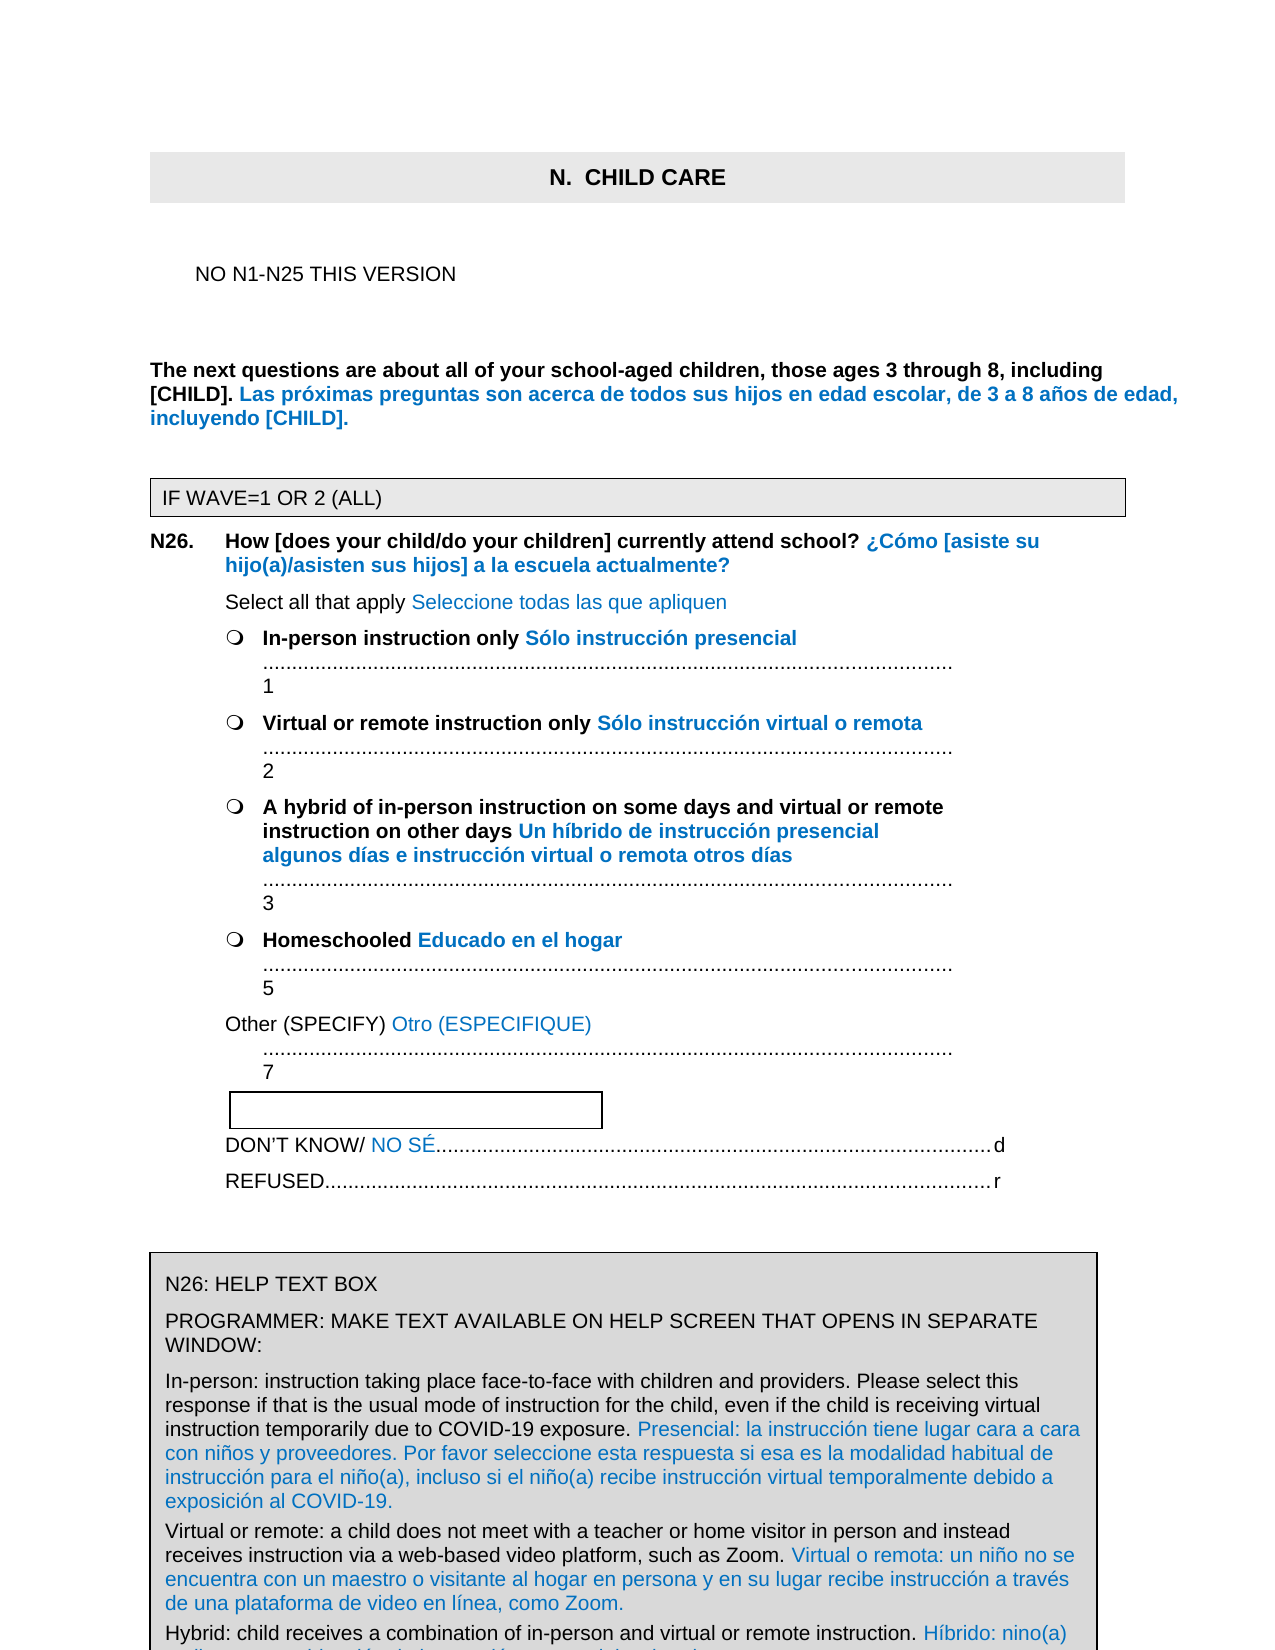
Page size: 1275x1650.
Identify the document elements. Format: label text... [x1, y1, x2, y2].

text A hybrid of in-person instruction on some days and virtual or remote instruction on other days Un híbrido de instrucción presencial algunos días e instrucción virtual o remota otros días 3 [225, 795, 956, 915]
text Virtual or remote instruction only Sólo instrucción virtual o remota 2 [225, 711, 956, 783]
text Homeschooled Educado en el hogar 5 [225, 927, 956, 999]
text In-person instruction only Sólo instrucción presencial 1 [225, 626, 956, 698]
text Other (SPECIFY) Otro (ESPECIFIQUE) 7 [225, 1012, 956, 1084]
text DON’T KNOW/ NO SÉ d [225, 1133, 1181, 1157]
text N26. How [does your child/do your children] currently attend school? ¿Cómo [asiste su hijo(a)/asisten sus hijos] a la escuela actualmente? [150, 529, 1181, 577]
table_header N. CHILD CARE [150, 152, 1125, 203]
table_header IF Wave=1 OR 2 (ALL) [151, 479, 1125, 516]
text NO N1-N25 THIS VERSION [150, 262, 1125, 286]
text The next questions are about all of your school-aged children, those ages 3 through 8, including [CHILD]. Las próximas preguntas son acerca de todos sus hijos en edad escolar, de 3 a 8 años de edad, incluyendo [CHILD]. [150, 357, 1181, 429]
text Select all that apply Seleccione todas las que apliquen [225, 590, 891, 614]
text REFUSED r [225, 1169, 1181, 1193]
